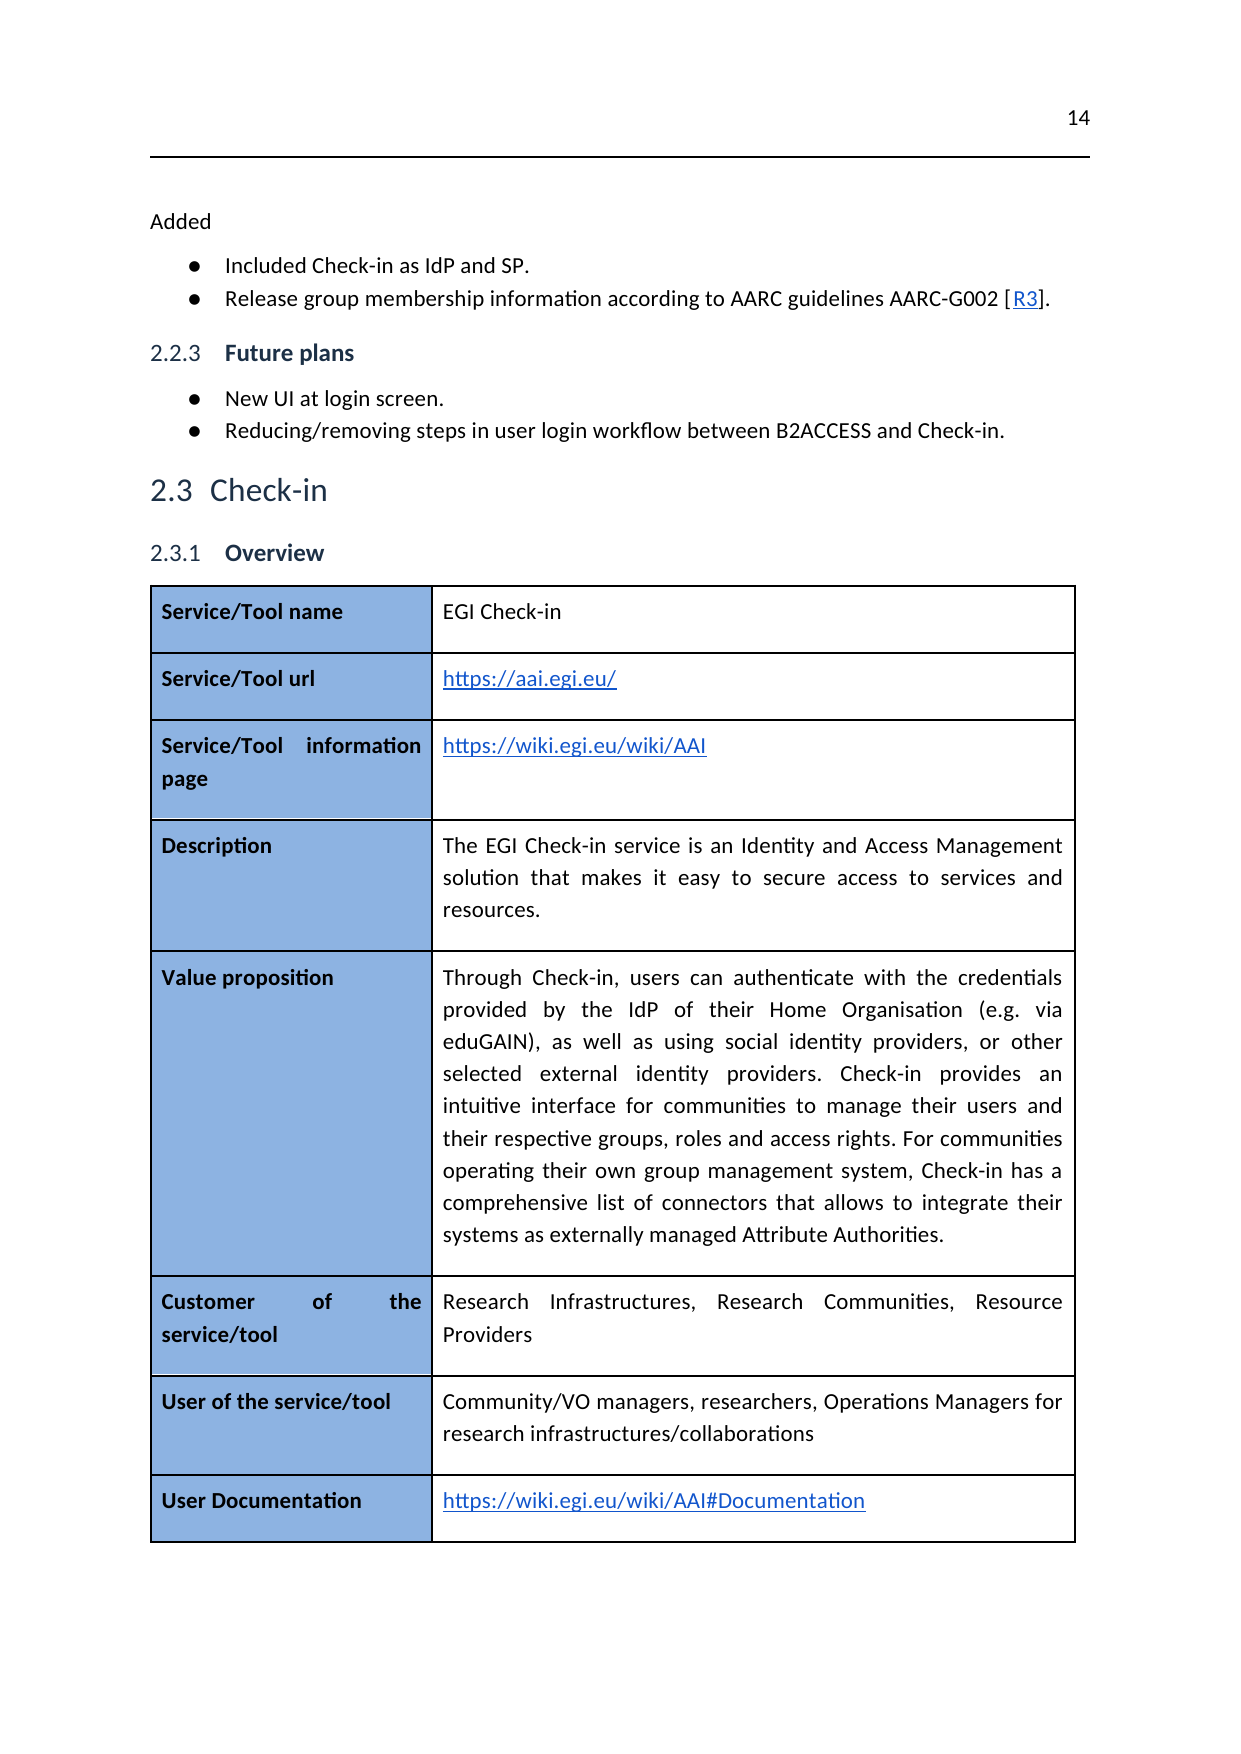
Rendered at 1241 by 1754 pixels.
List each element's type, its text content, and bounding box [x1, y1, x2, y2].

table_cell Service/Tool information page [152, 721, 431, 818]
table_cell Through Check-in, users can authenticate with the credentials provided by the IdP of their Home Organisation (e.g. via eduGAIN), as well as using social identity providers, or other selected external identity providers. Check-in provides an intuitive interface for communities to manage their users and their respective groups, roles and access rights. For communities operating their own group management system, Check-in has a comprehensive list of connectors that allows to integrate their systems as externally managed Attribute Authorities. [433, 952, 1074, 1275]
table_cell Research Infrastructures, Research Communities, Resource Providers [433, 1277, 1074, 1374]
table_cell Value proposition [152, 952, 431, 1275]
subtitle Future plans [150, 337, 1090, 367]
list Reducing/removing steps in user login workflow between B2ACCESS and Check-in. [187, 416, 1090, 444]
text Added [150, 207, 1090, 235]
table_header EGI Check-in [433, 587, 1074, 652]
table_cell Customer of the service/tool [152, 1277, 431, 1374]
table_header Service/Tool name [152, 587, 431, 652]
table_cell https://aai.egi.eu/ [433, 654, 1074, 719]
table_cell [433, 1476, 1074, 1541]
subtitle Overview [150, 537, 1090, 567]
list New UI at login screen. [187, 384, 1090, 412]
table_cell https://wiki.egi.eu/wiki/AAI [433, 721, 1074, 818]
table_cell User of the service/tool [152, 1377, 431, 1474]
subtitle Check-in [150, 469, 1090, 510]
table_cell Service/Tool url [152, 654, 431, 719]
table_cell Description [152, 821, 431, 950]
list Release group membership information according to AARC guidelines AARC-G002 [R3]. [187, 284, 1090, 312]
table_cell Community/VO managers, researchers, Operations Managers for research infrastructures/collaborations [433, 1377, 1074, 1474]
list Included Check-in as IdP and SP. [187, 251, 1090, 279]
table_cell User Documentation [152, 1476, 431, 1541]
table_cell The EGI Check-in service is an Identity and Access Management solution that makes it easy to secure access to services and resources. [433, 821, 1074, 950]
